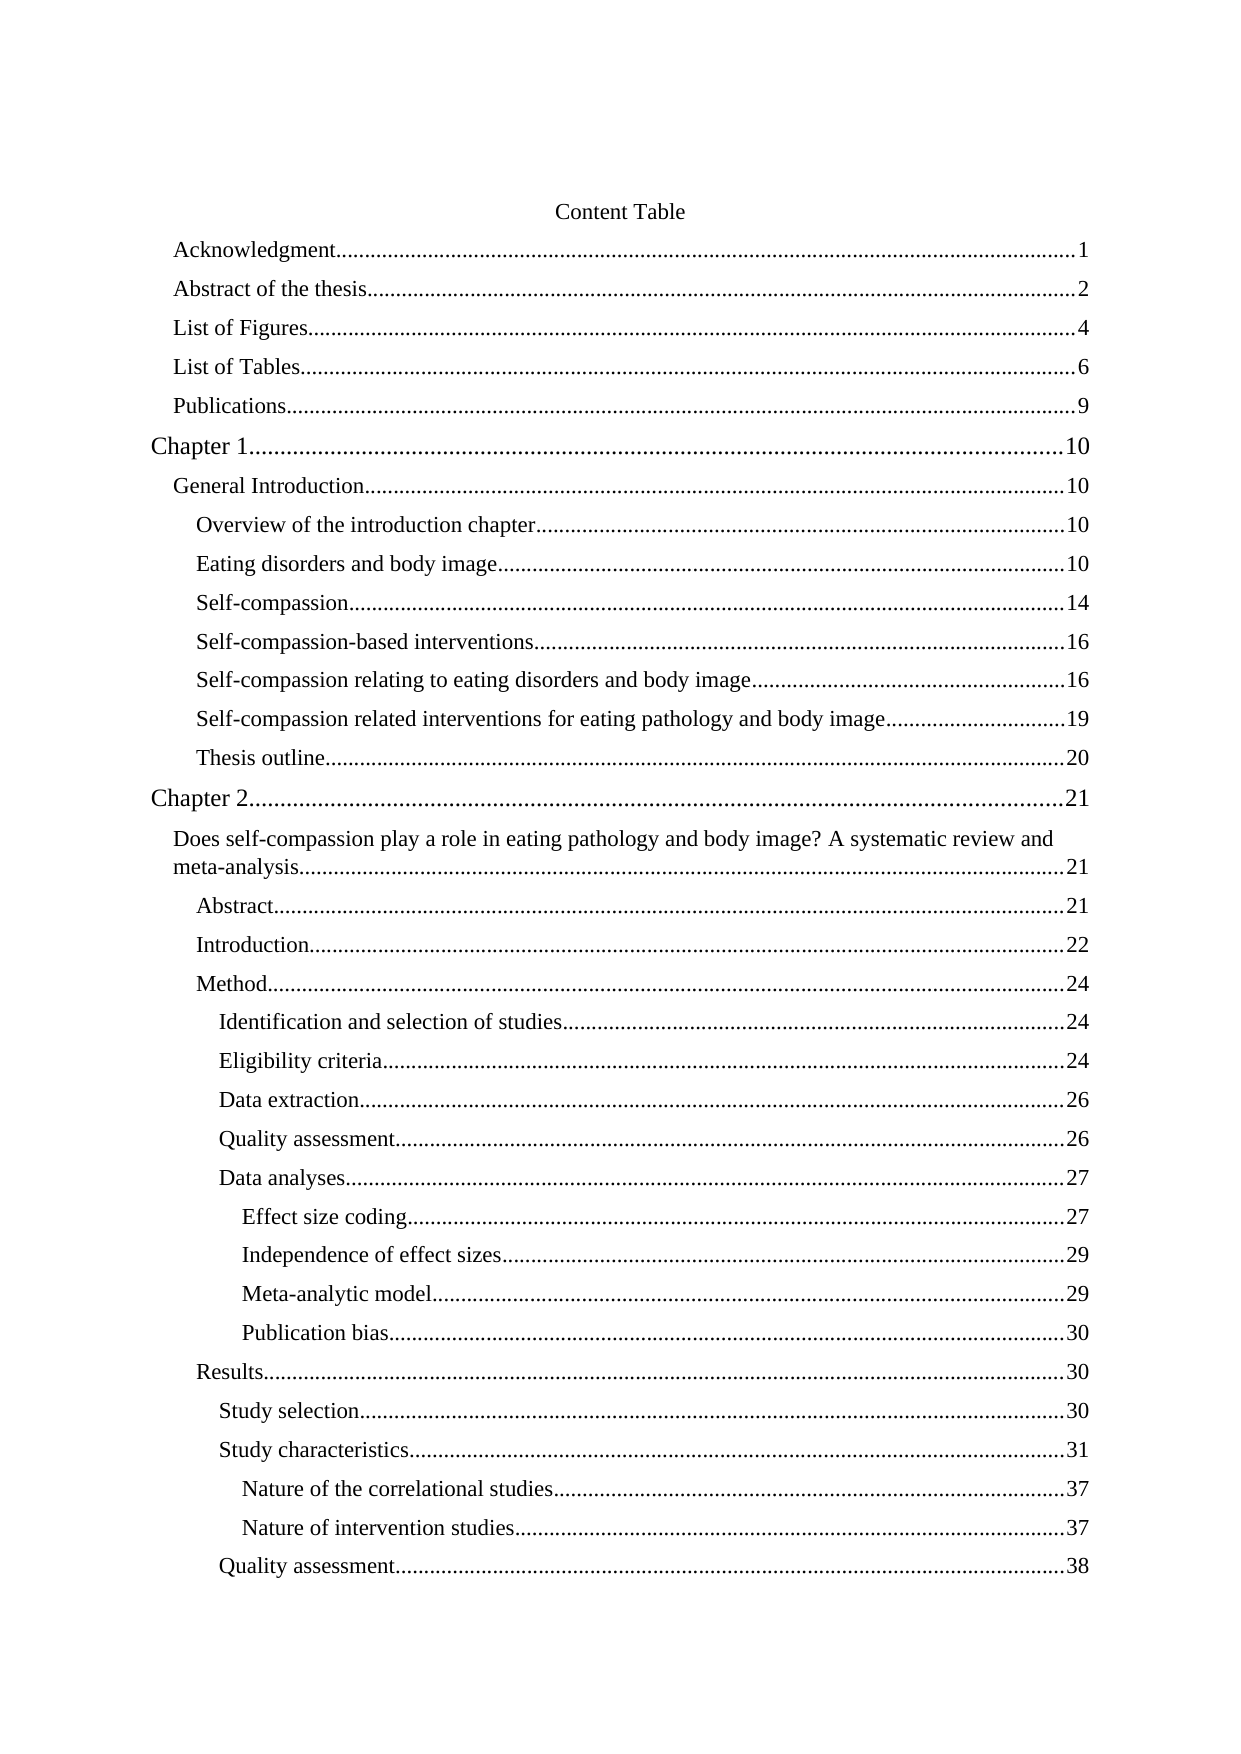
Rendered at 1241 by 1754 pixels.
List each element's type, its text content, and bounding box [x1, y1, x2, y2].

text Independence of effect sizes 29 [242, 1242, 1090, 1268]
text Eating disorders and body image 10 [196, 550, 1090, 576]
text Study selection 30 [219, 1397, 1090, 1423]
text Effect size coding 27 [242, 1203, 1090, 1229]
text Abstract 21 [196, 892, 1090, 918]
text Does self-compassion play a role in eating pathology and body image? A systematic review and meta-analysis 21 [173, 824, 1090, 879]
text List of Tables 6 [173, 353, 1090, 379]
text General Introduction 10 [173, 472, 1090, 499]
text Self-compassion related interventions for eating pathology and body image 19 [196, 705, 1090, 732]
text Eligibility criteria 24 [219, 1047, 1090, 1074]
text Results 30 [196, 1358, 1090, 1384]
text Data extraction 26 [219, 1086, 1090, 1112]
text Quality assessment 38 [219, 1552, 1090, 1579]
text Publications 9 [173, 392, 1090, 418]
text Content Table [150, 198, 1090, 224]
text Acknowledgment 1 [173, 237, 1090, 263]
text Meta-analytic model 29 [242, 1280, 1090, 1307]
text Data analyses 27 [219, 1164, 1090, 1190]
text Self-compassion-based interventions 16 [196, 628, 1090, 654]
text Chapter 1 10 [150, 431, 1090, 459]
text Method 24 [196, 969, 1090, 996]
text Quality assessment 26 [219, 1125, 1090, 1151]
text Nature of the correlational studies 37 [242, 1475, 1090, 1501]
text Overview of the introduction chapter 10 [196, 511, 1090, 537]
text Nature of intervention studies 37 [242, 1513, 1090, 1540]
text Self-compassion relating to eating disorders and body image 16 [196, 667, 1090, 693]
text Identification and selection of studies 24 [219, 1008, 1090, 1035]
text Introduction 22 [196, 931, 1090, 957]
text Thesis outline 20 [196, 744, 1090, 771]
text List of Figures 4 [173, 314, 1090, 341]
text Abstract of the thesis 2 [173, 275, 1090, 302]
text Study characteristics 31 [219, 1436, 1090, 1462]
text Chapter 2 21 [150, 783, 1090, 812]
text Self-compassion 14 [196, 589, 1090, 615]
text Publication bias 30 [242, 1319, 1090, 1346]
